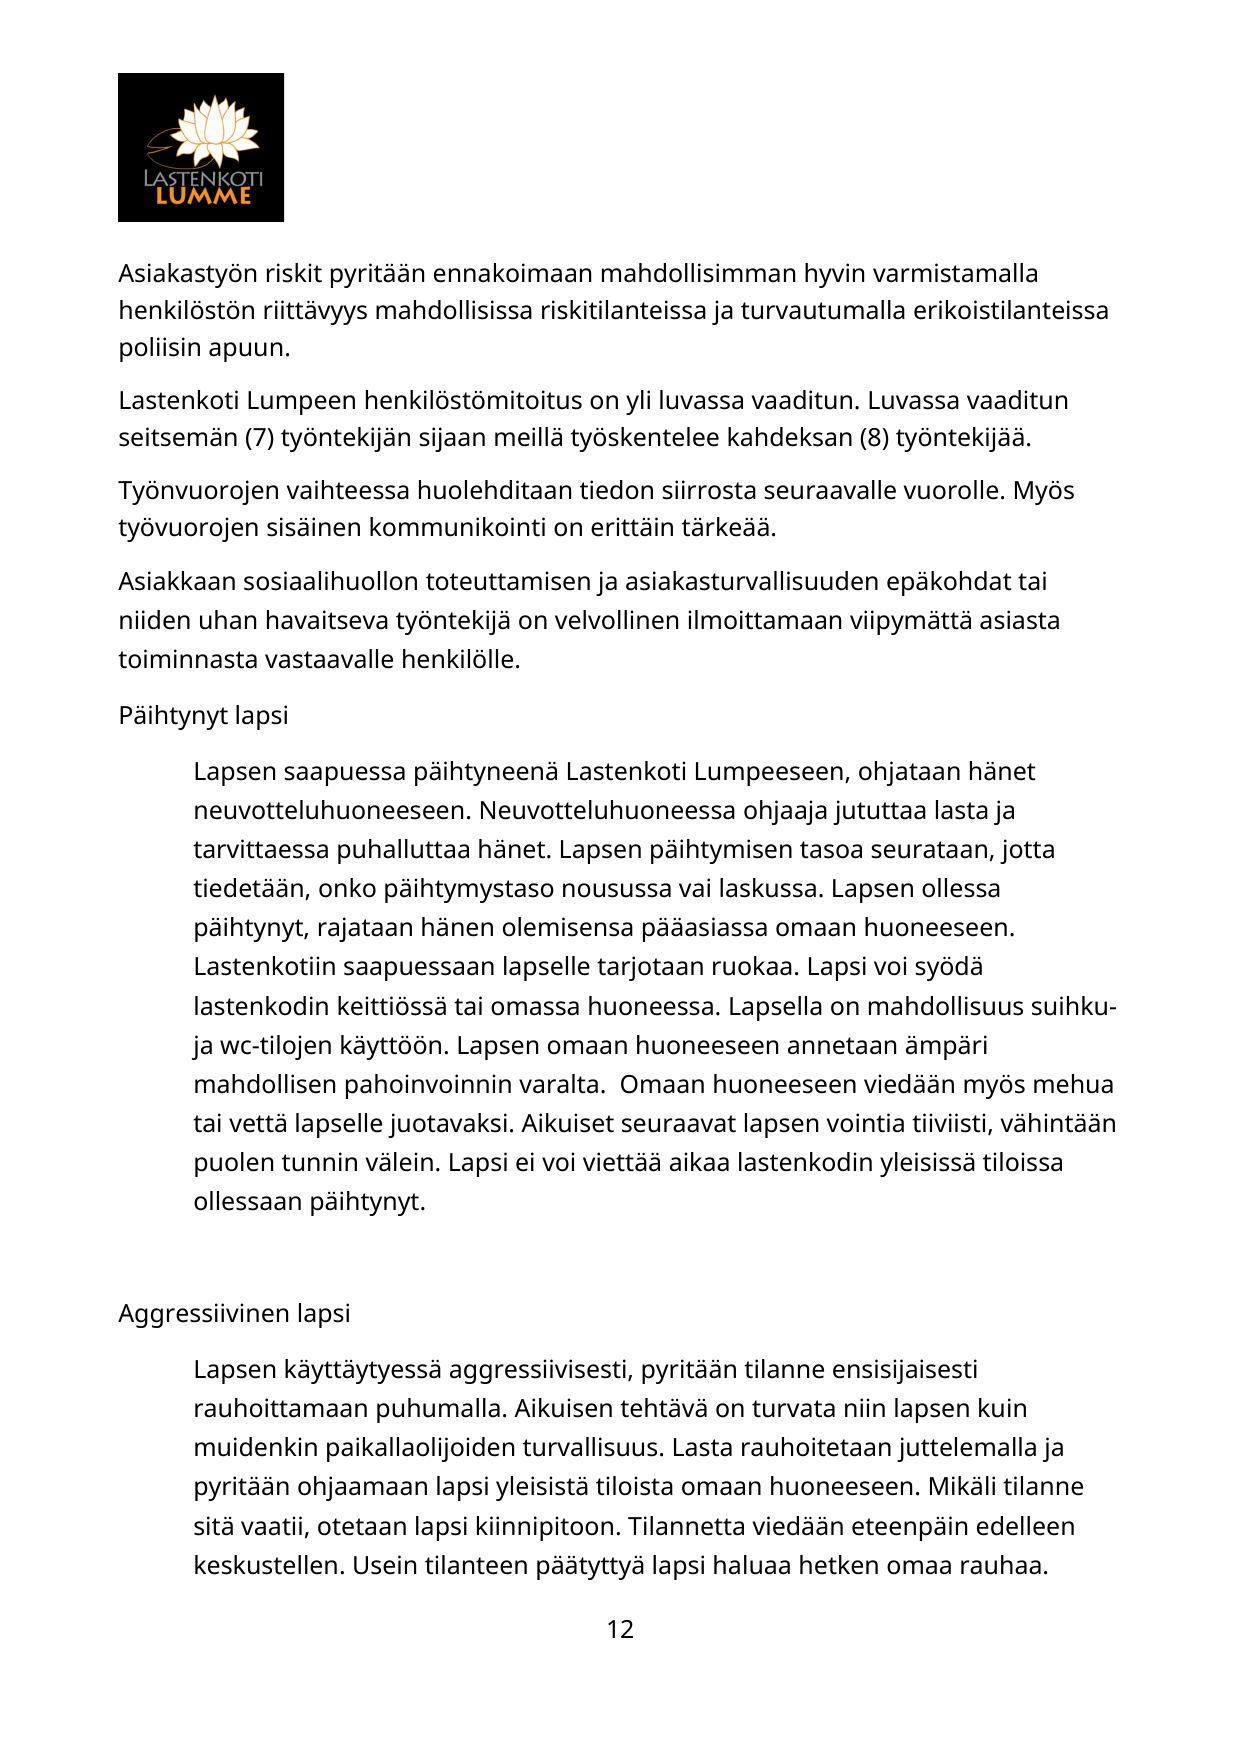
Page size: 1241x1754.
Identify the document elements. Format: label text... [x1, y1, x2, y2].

text Lastenkoti Lumpeen henkilöstömitoitus on yli luvassa vaaditun. Luvassa vaaditun seitsemän (7) työntekijän sijaan meillä työskentelee kahdeksan (8) työntekijää. [118, 383, 1122, 454]
text Työnvuorojen vaihteessa huolehditaan tiedon siirrosta seuraavalle vuorolle. Myös työvuorojen sisäinen kommunikointi on erittäin tärkeää. [118, 473, 1122, 544]
text Asiakkaan sosiaalihuollon toteuttamisen ja asiakasturvallisuuden epäkohdat tai niiden uhan havaitseva työntekijä on velvollinen ilmoittamaan viipymättä asiasta toiminnasta vastaavalle henkilölle. [118, 563, 1122, 676]
list Lapsen saapuessa päihtyneenä Lastenkoti Lumpeeseen, ohjataan hänet neuvotteluhuoneeseen. Neuvotteluhuoneessa ohjaaja jututtaa lasta ja tarvittaessa puhalluttaa hänet. Lapsen päihtymisen tasoa seurataan, jotta tiedetään, onko päihtymystaso nousussa vai laskussa. Lapsen ollessa päihtynyt, rajataan hänen olemisensa pääasiassa omaan huoneeseen. Lastenkotiin saapuessaan lapselle tarjotaan ruokaa. Lapsi voi syödä lastenkodin keittiössä tai omassa huoneessa. Lapsella on mahdollisuus suihku- ja wc-tilojen käyttöön. Lapsen omaan huoneeseen annetaan ämpäri mahdollisen pahoinvoinnin varalta. Omaan huoneeseen viedään myös mehua tai vettä lapselle juotavaksi. Aikuiset seuraavat lapsen vointia tiiviisti, vähintään puolen tunnin välein. Lapsi ei voi viettää aikaa lastenkodin yleisissä tiloissa ollessaan päihtynyt. [193, 753, 1122, 1218]
text Päihtynyt lapsi [118, 697, 1122, 731]
text Aggressiivinen lapsi [118, 1296, 1122, 1330]
picture [118, 73, 285, 222]
text Asiakastyön riskit pyritään ennakoimaan mahdollisimman hyvin varmistamalla henkilöstön riittävyys mahdollisissa riskitilanteissa ja turvautumalla erikoistilanteissa poliisin apuun. [118, 256, 1122, 363]
